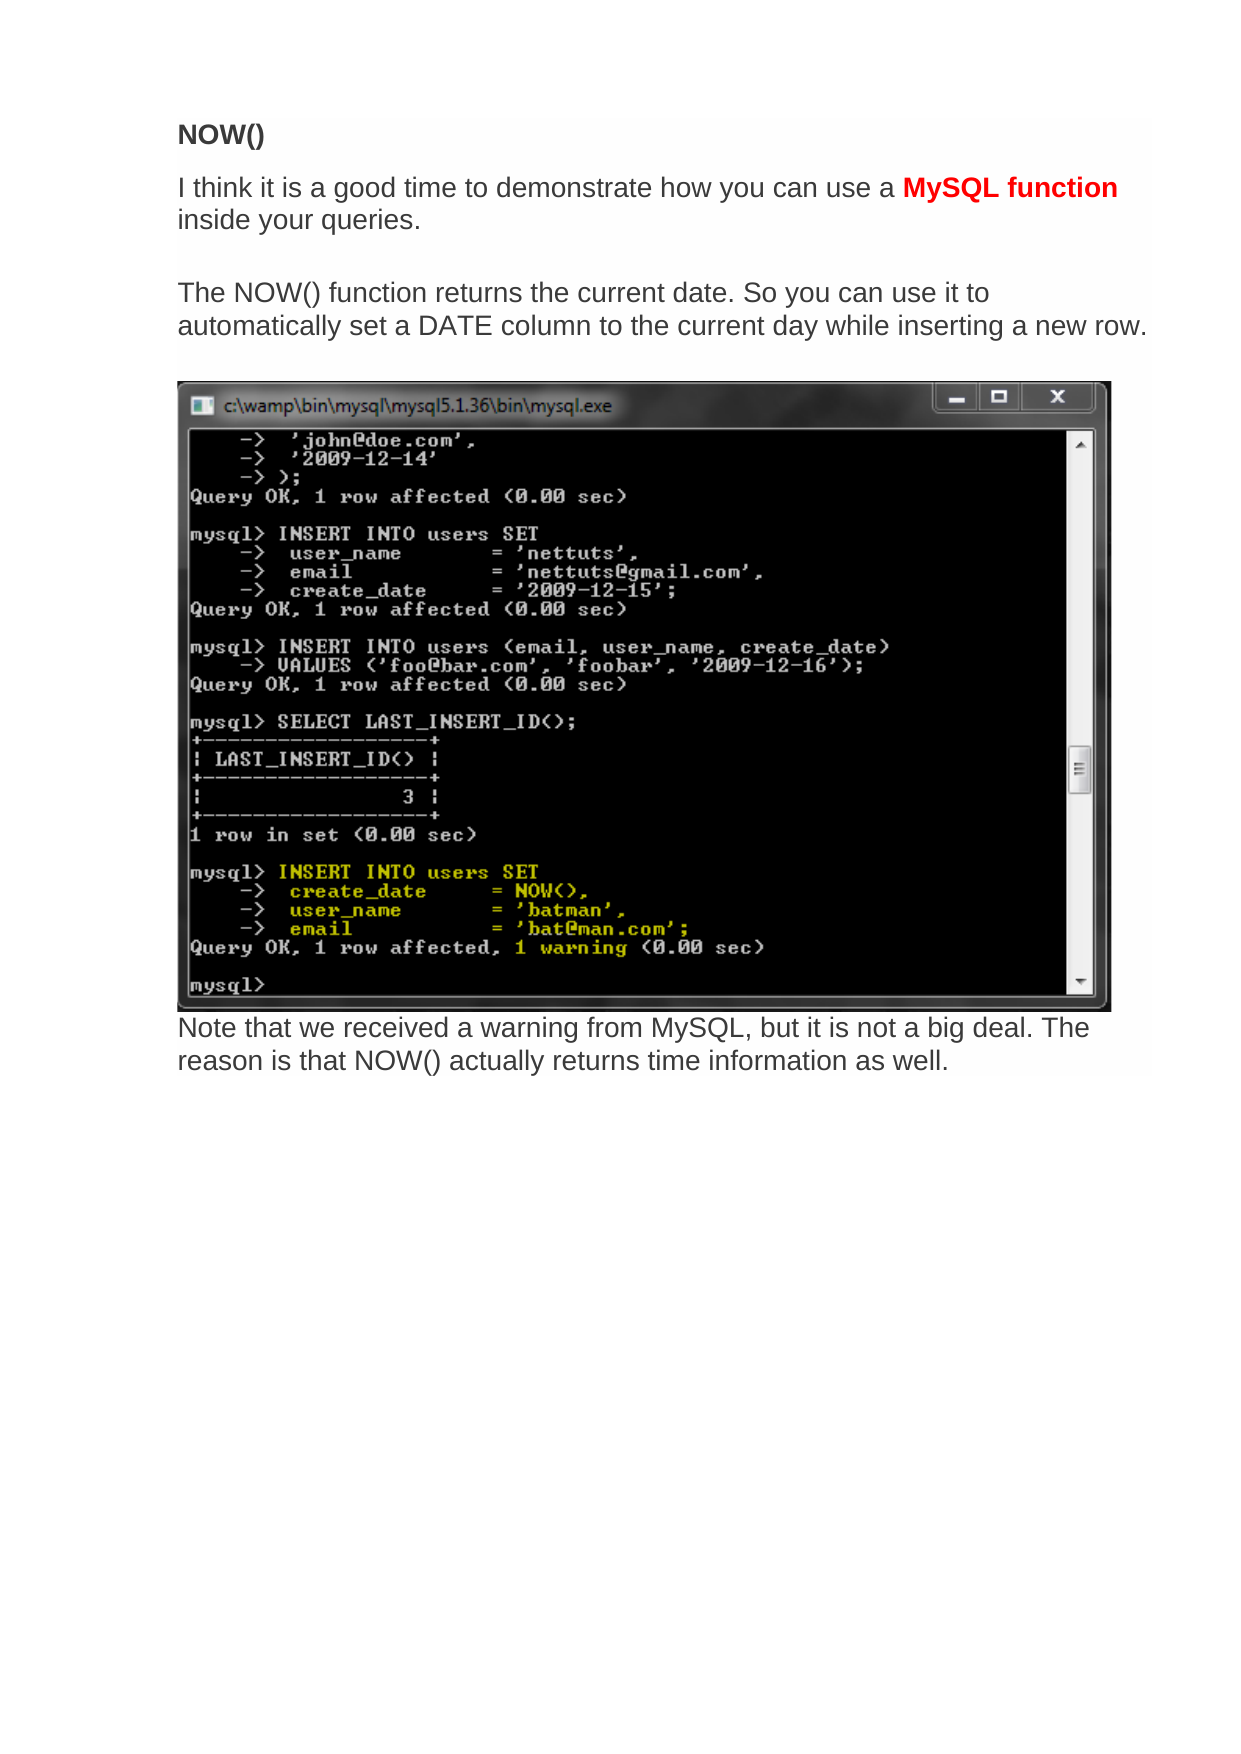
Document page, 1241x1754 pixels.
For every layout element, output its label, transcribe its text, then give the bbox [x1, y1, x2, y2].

text NOW() [177, 118, 1152, 151]
text The NOW() function returns the current date. So you can use it to automatically set a DATE column to the current day while inserting a new row. [177, 276, 1152, 341]
text I think it is a good time to demonstrate how you can use a MySQL function inside your queries. [177, 171, 1152, 236]
text Note that we received a warning from MySQL, but it is not a big deal. The reason is that NOW() actually returns time information as well. [177, 1011, 1152, 1076]
picture [177, 381, 1112, 1012]
